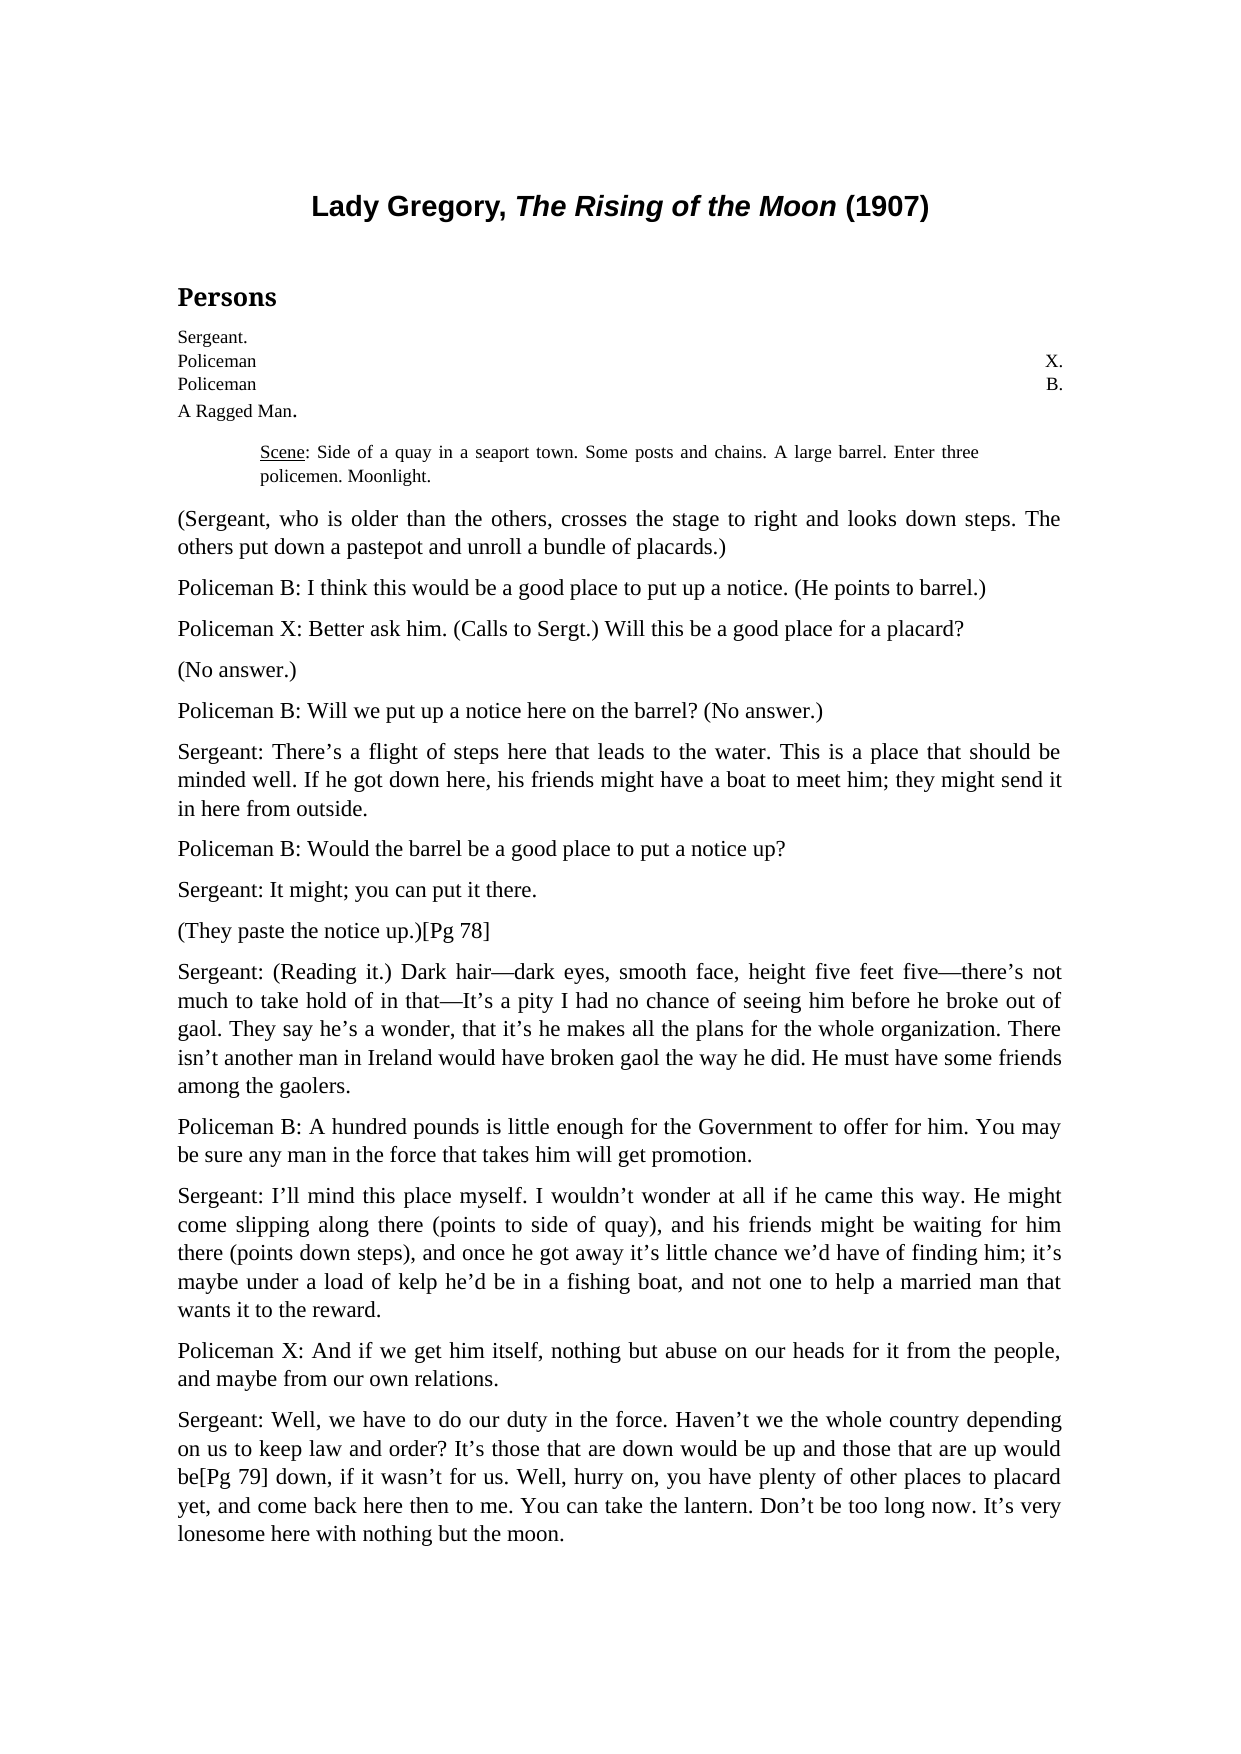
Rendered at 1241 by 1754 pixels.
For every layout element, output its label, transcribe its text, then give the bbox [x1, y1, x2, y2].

text (Sergeant, who is older than the others, crosses the stage to right and looks down steps. The others put down a pastepot and unroll a bundle of placards.) [177, 504, 1063, 559]
text Sergeant. Policeman X. Policeman B. A Ragged Man. [177, 326, 1063, 423]
text Sergeant: There’s a flight of steps here that leads to the water. This is a place that should be minded well. If he got down here, his friends might have a boat to meet him; they might send it in here from outside. [177, 738, 1063, 821]
text Sergeant: It might; you can put it there. [177, 876, 1063, 903]
text Sergeant: I’ll mind this place myself. I wouldn’t wonder at all if he came this way. He might come slipping along there (points to side of quay), and his friends might be waiting for him there (points down steps), and once he got away it’s little chance we’d have of finding him; it’s maybe under a load of kelp he’d be in a fishing boat, and not one to help a married man that wants it to the reward. [177, 1182, 1063, 1322]
text Policeman X: And if we get him itself, nothing but abuse on our heads for it from the people, and maybe from our own relations. [177, 1337, 1063, 1392]
text Policeman B: A hundred pounds is little enough for the Government to offer for him. You may be sure any man in the force that takes him will get promotion. [177, 1113, 1063, 1168]
text (No answer.) [177, 656, 1063, 682]
text Policeman X: Better ask him. (Calls to Sergt.) Will this be a good place for a placard? [177, 615, 1063, 641]
text Sergeant: Well, we have to do our duty in the force. Haven’t we the whole country depending on us to keep law and order? It’s those that are down would be up and those that are up would be[Pg 79] down, if it wasn’t for us. Well, hurry on, you have plenty of other places to placard yet, and come back here then to me. You can take the lantern. Don’t be too long now. It’s very lonesome here with nothing but the moon. [177, 1406, 1063, 1547]
text Policeman B: Will we put up a notice here on the barrel? (No answer.) [177, 697, 1063, 723]
text Policeman B: I think this would be a good place to put up a notice. (He points to barrel.) [177, 574, 1063, 600]
text Scene: Side of a quay in a seaport town. Some posts and chains. A large barrel. Enter three policemen. Moonlight. [260, 441, 980, 486]
text (They paste the notice up.)[Pg 78] [177, 917, 1063, 944]
text Sergeant: (Reading it.) Dark hair—dark eyes, smooth face, height five feet five—there’s not much to take hold of in that—It’s a pity I had no chance of seeing him before he broke out of gaol. They say he’s a wonder, that it’s he makes all the plans for the whole organization. There isn’t another man in Ireland would have broken gaol the way he did. He must have some friends among the gaolers. [177, 958, 1063, 1098]
text Policeman B: Would the barrel be a good place to put a notice up? [177, 836, 1063, 862]
subtitle Lady Gregory, The Rising of the Moon (1907) [177, 188, 1063, 222]
subtitle Persons [177, 280, 1063, 314]
